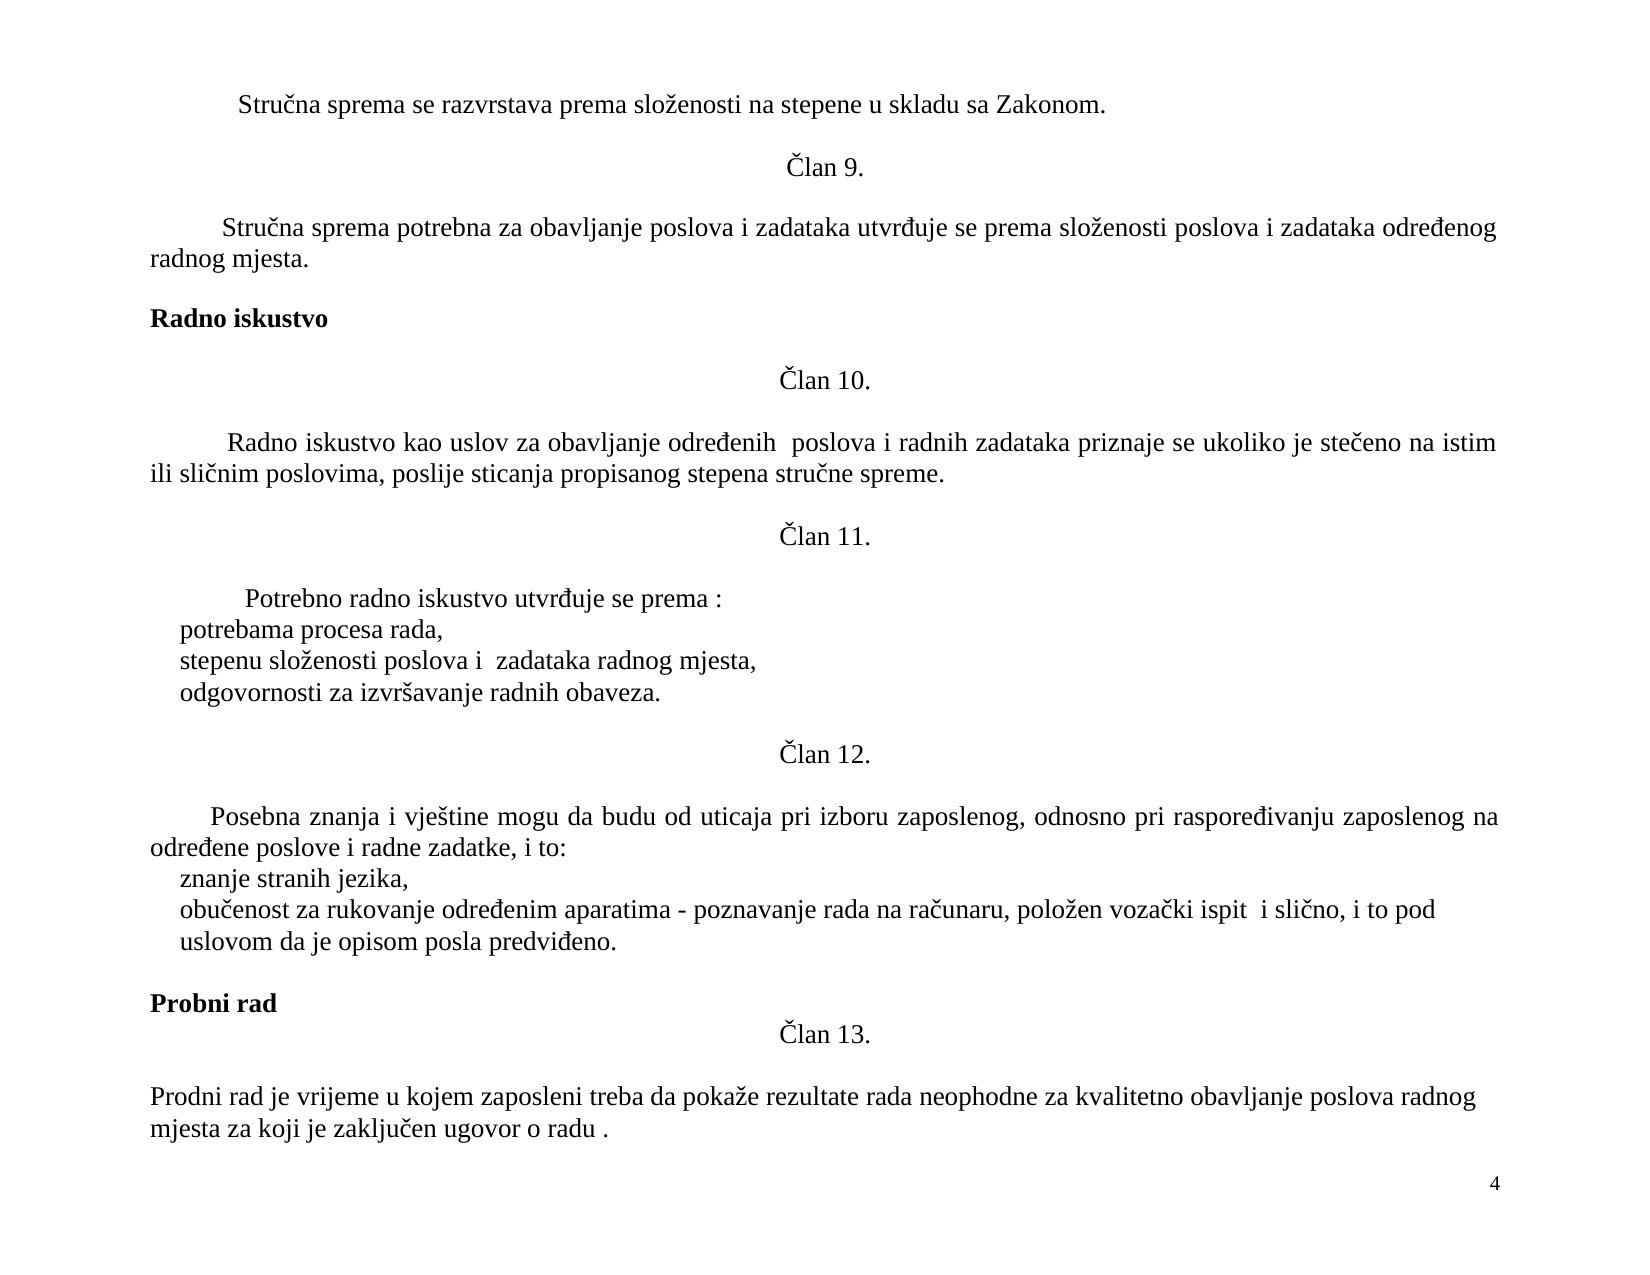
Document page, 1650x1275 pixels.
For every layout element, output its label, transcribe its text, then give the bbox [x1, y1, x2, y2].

text Radno iskustvo kao uslov za obavljanje određenih poslova i radnih zadataka priznaje se ukoliko je stečeno na istim ili sličnim poslovima, poslije sticanja propisanog stepena stručne spreme. [150, 426, 1500, 489]
text Radno iskustvo [150, 302, 1500, 333]
text Posebna znanja i vještine mogu da budu od uticaja pri izboru zaposlenog, odnosno pri raspoređivanju zaposlenog na određene poslove i radne zadatke, i to: [150, 800, 1500, 862]
list odgovornosti za izvršavanje radnih obaveza. [150, 676, 1500, 707]
text Član 13. [150, 1018, 1500, 1049]
text Potrebno radno iskustvo utvrđuje se prema : [150, 582, 1500, 613]
text Probni rad [150, 987, 1500, 1018]
list potrebama procesa rada, [150, 613, 1500, 644]
text Član 12. [150, 738, 1500, 769]
text Član 10. [150, 364, 1500, 395]
text Prodni rad je vrijeme u kojem zaposleni treba da pokaže rezultate rada neophodne za kvalitetno obavljanje poslova radnog mjesta za koji je zaključen ugovor o radu . [150, 1081, 1500, 1143]
list stepenu složenosti poslova i zadataka radnog mjesta, [150, 644, 1500, 676]
text Član 11. [150, 520, 1500, 551]
text Stručna sprema potrebna za obavljanje poslova i zadataka utvrđuje se prema složenosti poslova i zadataka određenog radnog mjesta. [150, 211, 1500, 273]
list znanje stranih jezika, [150, 862, 1500, 894]
text Član 9. [150, 151, 1500, 182]
list obučenost za rukovanje određenim aparatima - poznavanje rada na računaru, položen vozački ispit i slično, i to pod uslovom da je opisom posla predviđeno. [150, 894, 1500, 956]
text Stručna sprema se razvrstava prema složenosti na stepene u skladu sa Zakonom. [150, 89, 1500, 120]
